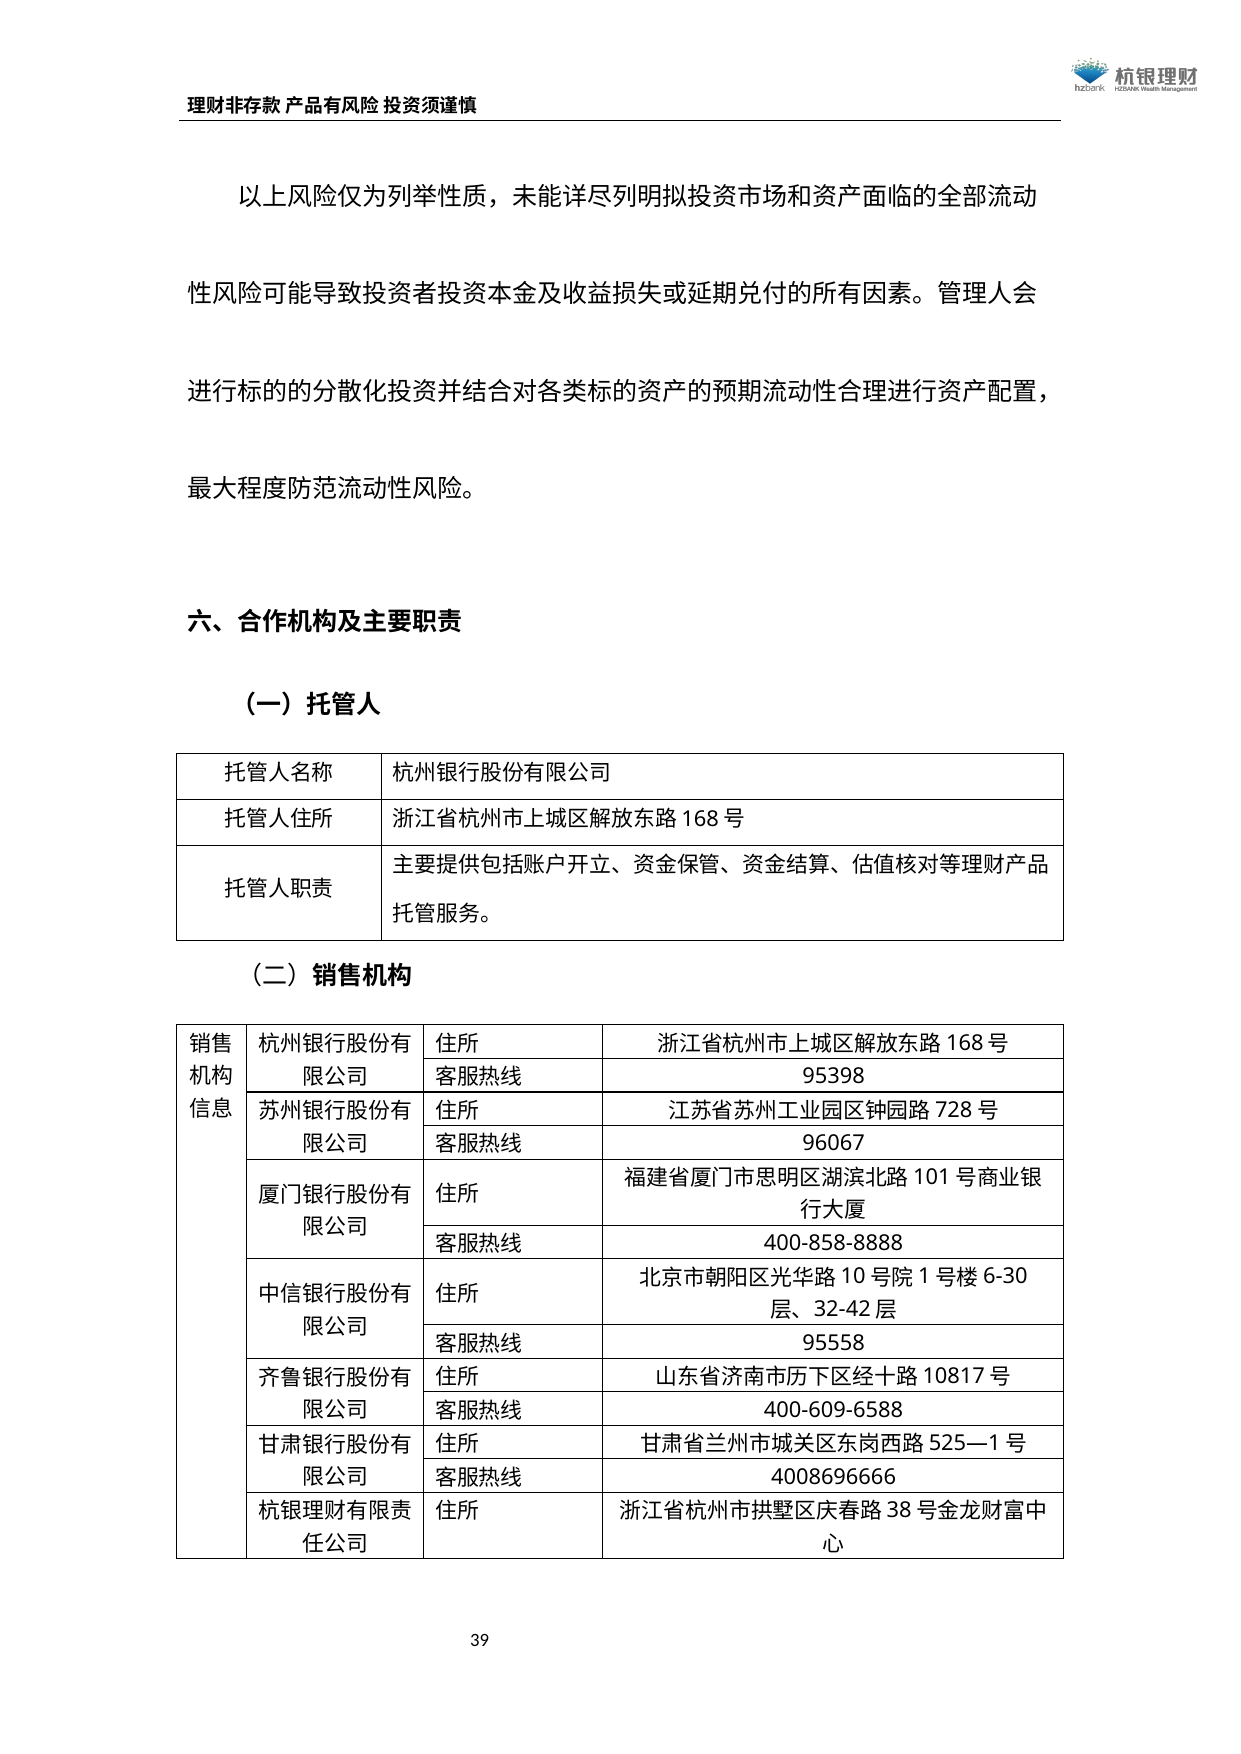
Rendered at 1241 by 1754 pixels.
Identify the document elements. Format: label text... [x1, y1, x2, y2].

table_cell 江苏省苏州工业园区钟园路728号 [603, 1093, 1063, 1125]
table_header 住所 [424, 1025, 602, 1058]
table_cell 杭银理财有限责任公司 [247, 1493, 423, 1558]
table_cell 400-858-8888 [603, 1226, 1063, 1258]
table_cell 厦门银行股份有限公司 [247, 1160, 423, 1258]
table_cell 客服热线 [424, 1126, 602, 1158]
table_cell 托管人住所 [177, 800, 381, 845]
table_cell 住所 [424, 1426, 602, 1458]
table_cell 客服热线 [424, 1459, 602, 1492]
table_header 杭州银行股份有限公司 [382, 754, 1063, 799]
table_cell 浙江省杭州市拱墅区庆春路38号金龙财富中心 [603, 1493, 1063, 1558]
table_cell 齐鲁银行股份有限公司 [247, 1359, 423, 1425]
table_cell 客服热线 [424, 1226, 602, 1258]
table_cell 福建省厦门市思明区湖滨北路101号商业银行大厦 [603, 1160, 1063, 1224]
table_header 托管人名称 [177, 754, 381, 799]
table_cell 住所 [424, 1359, 602, 1391]
table_header 杭州银行股份有限公司 [247, 1025, 423, 1091]
table_cell 客服热线 [424, 1392, 602, 1425]
table_header 销售机构信息 [177, 1025, 246, 1558]
table_header 浙江省杭州市上城区解放东路168号 [603, 1025, 1063, 1058]
table_cell 托管人职责 [177, 846, 381, 940]
table_cell 96067 [603, 1126, 1063, 1158]
list 合作机构及主要职责 [144, 587, 1053, 652]
text 以上风险仅为列举性质，未能详尽列明拟投资市场和资产面临的全部流动性风险可能导致投资者投资本金及收益损失或延期兑付的所有因素。管理人会进行标的的分散化投资并结合对各类标的资产的预期流动性合理进行资产配置，最大程度防范流动性风险。 [187, 162, 1053, 519]
table_cell 95398 [603, 1059, 1063, 1091]
table_cell 中信银行股份有限公司 [247, 1259, 423, 1358]
picture [1027, 0, 1240, 151]
table_cell 主要提供包括账户开立、资金保管、资金结算、估值核对等理财产品托管服务。 [382, 846, 1063, 940]
table_cell 北京市朝阳区光华路10号院1号楼6-30层、32-42层 [603, 1259, 1063, 1324]
table_cell 客服热线 [424, 1059, 602, 1091]
table_cell 浙江省杭州市上城区解放东路168号 [382, 800, 1063, 845]
list 托管人 [187, 670, 1053, 735]
table_cell 苏州银行股份有限公司 [247, 1093, 423, 1158]
list 销售机构 [187, 941, 1053, 1006]
table_cell 甘肃省兰州市城关区东岗西路525—1号 [603, 1426, 1063, 1458]
table_cell 甘肃银行股份有限公司 [247, 1426, 423, 1492]
table_cell 住所 [424, 1093, 602, 1125]
table_cell 客服热线 [424, 1325, 602, 1358]
table_cell 4008696666 [603, 1459, 1063, 1492]
table_cell 95558 [603, 1325, 1063, 1358]
table_cell 住所 [424, 1259, 602, 1324]
table_cell 400-609-6588 [603, 1392, 1063, 1425]
table_cell 住所 [424, 1160, 602, 1224]
table_cell 山东省济南市历下区经十路10817号 [603, 1359, 1063, 1391]
table_cell 住所 [424, 1493, 602, 1558]
